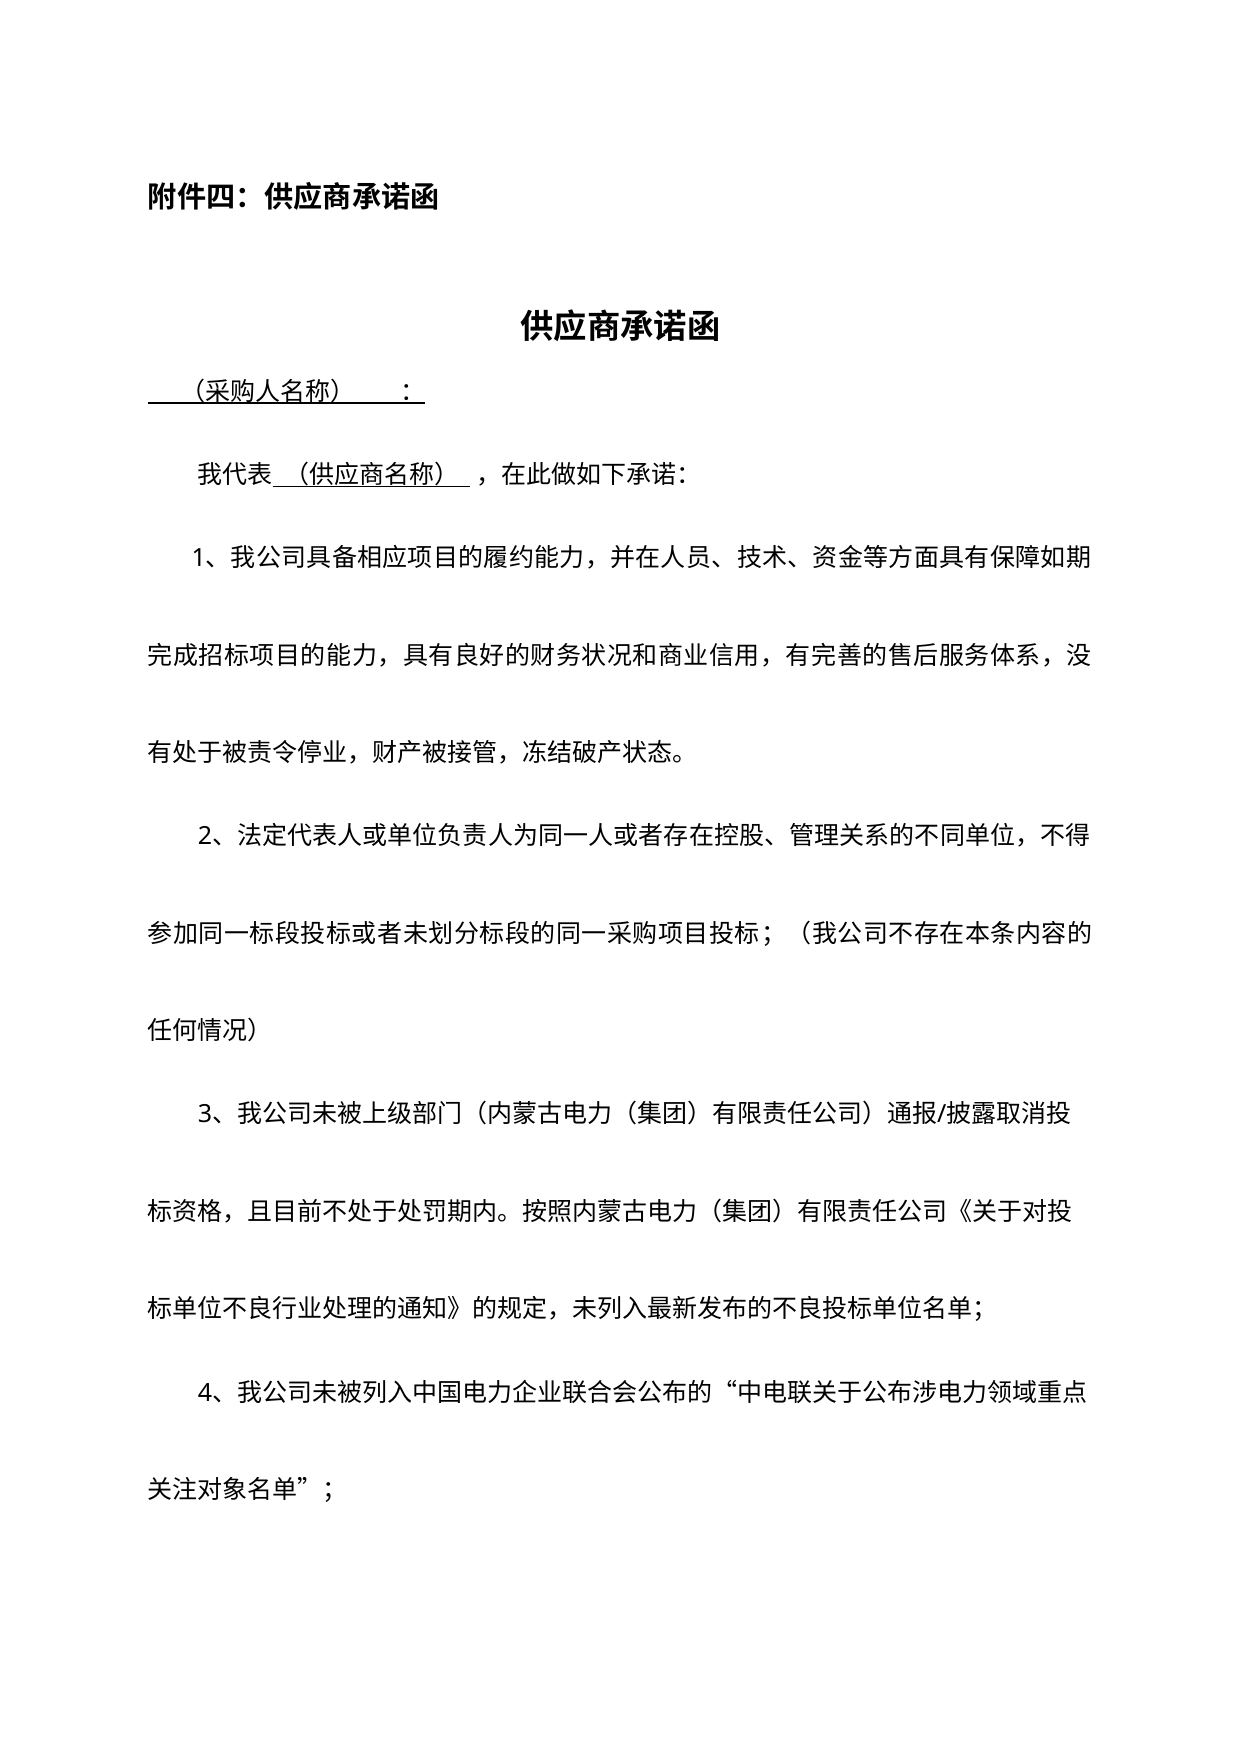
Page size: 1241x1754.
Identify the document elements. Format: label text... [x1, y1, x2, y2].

text （采购人名称） ： [148, 357, 1093, 422]
text 附件四：供应商承诺函 [148, 162, 1093, 227]
text 3、我公司未被上级部门（内蒙古电力（集团）有限责任公司）通报/披露取消投标资格，且目前不处于处罚期内。按照内蒙古电力（集团）有限责任公司《关于对投标单位不良行业处理的通知》的规定，未列入最新发布的不良投标单位名单； [148, 1079, 1093, 1339]
text 2、法定代表人或单位负责人为同一人或者存在控股、管理关系的不同单位，不得参加同一标段投标或者未划分标段的同一采购项目投标；（我公司不存在本条内容的任何情况） [148, 801, 1093, 1061]
list 我公司具备相应项目的履约能力，并在人员、技术、资金等方面具有保障如期完成招标项目的能力，具有良好的财务状况和商业信用，有完善的售后服务体系，没有处于被责令停业，财产被接管，冻结破产状态。 [148, 523, 1093, 783]
text 4、我公司未被列入中国电力企业联合会公布的“中电联关于公布涉电力领域重点关注对象名单”； [148, 1358, 1093, 1520]
text 供应商承诺函 [148, 292, 1093, 357]
text 我代表 （供应商名称） ，在此做如下承诺： [148, 440, 1093, 505]
